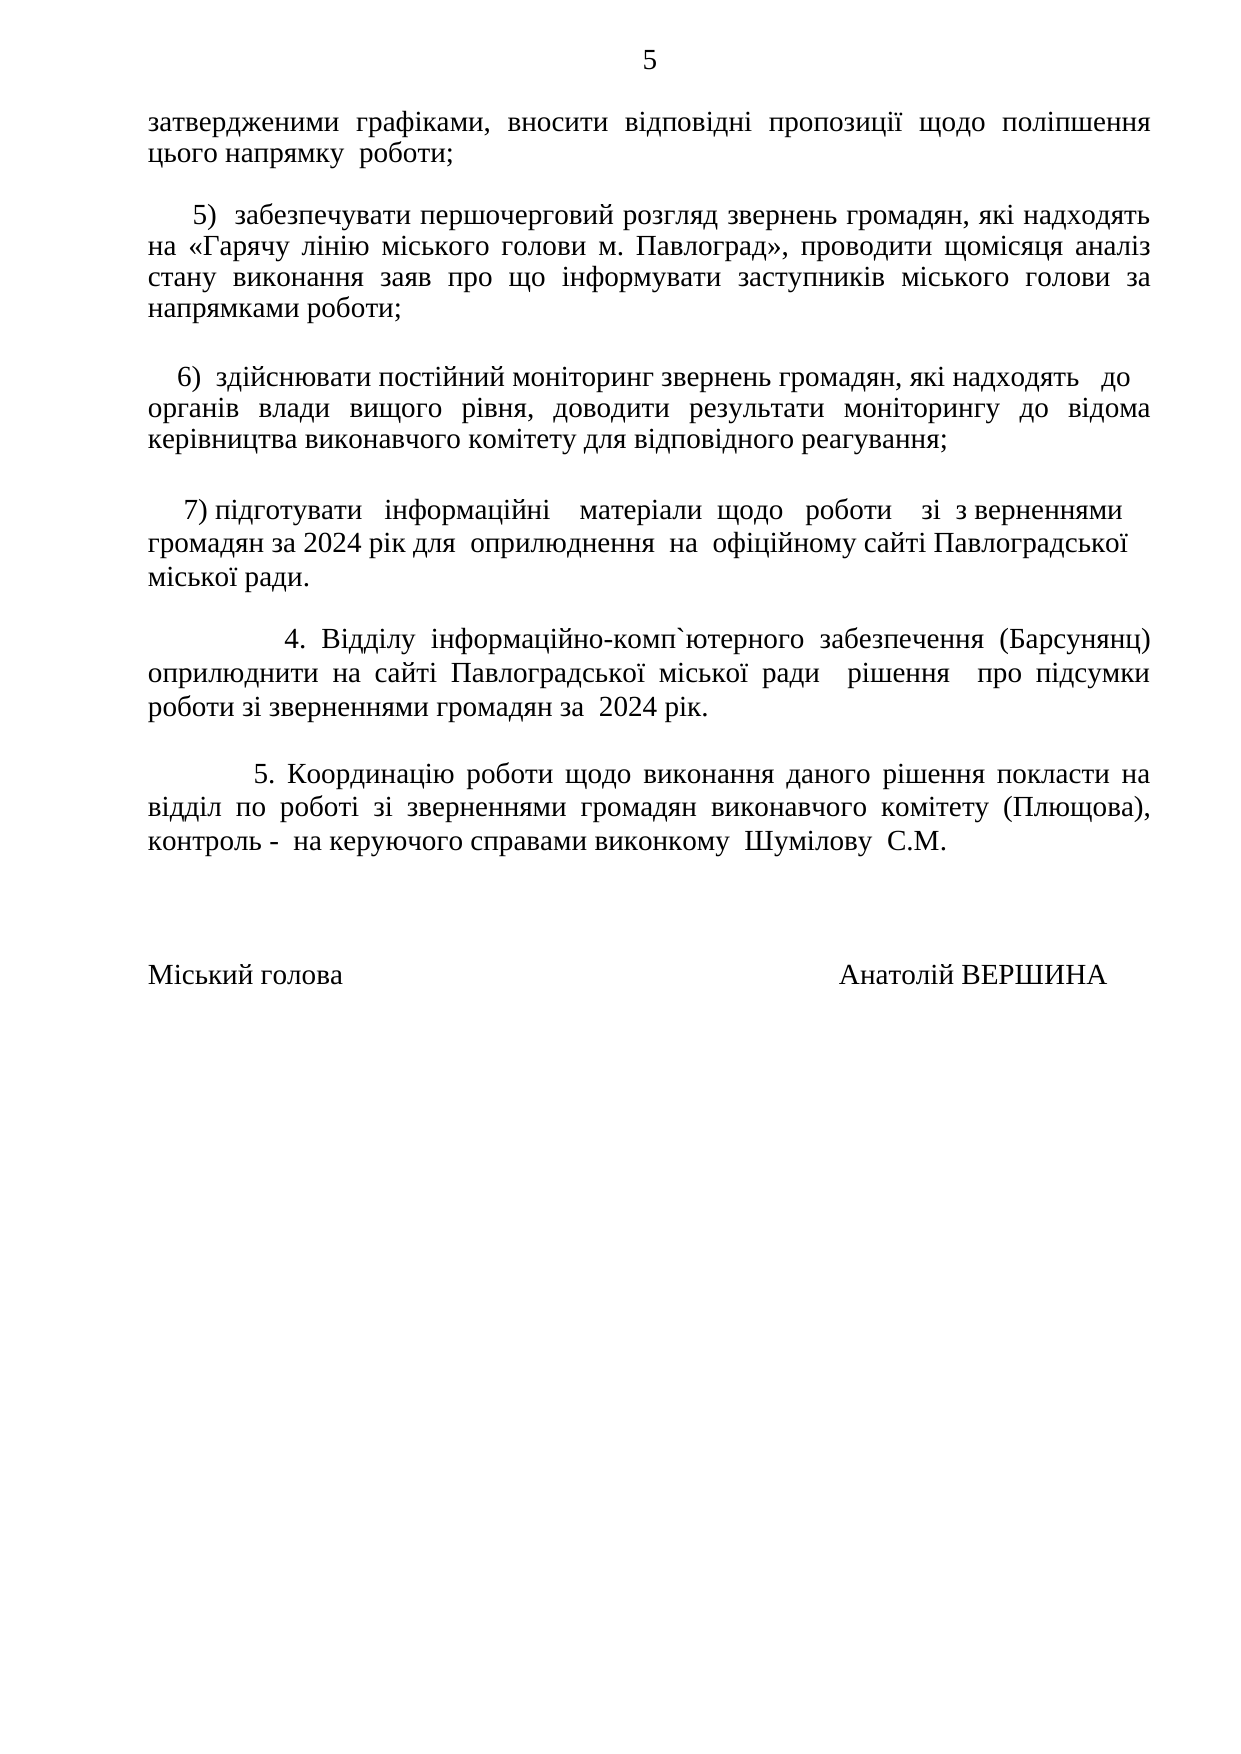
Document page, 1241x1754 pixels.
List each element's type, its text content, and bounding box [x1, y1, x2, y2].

text 5) забезпечувати першочерговий розгляд звернень громадян, які надходять на «Гарячу лінію міського голови м. Павлоград», проводити щомісяця аналіз стану виконання заяв про що інформувати заступників міського голови за напрямками роботи; [148, 199, 1152, 324]
subtitle 7) підготувати інформаційні матеріали щодо роботи зі з верненнями [161, 492, 1152, 525]
text 5. Координацію роботи щодо виконання даного рішення покласти на відділ по роботі зі зверненнями громадян виконавчого комітету (Плющова), контроль - на керуючого справами виконкому Шумілову С.М. [148, 756, 1152, 856]
text 6) здійснювати постійний моніторинг звернень громадян, які надходять до [148, 361, 1152, 392]
text 4. Відділу інформаційно-комп`ютерного забезпечення (Барсунянц) оприлюднити на сайті Павлоградської міської ради рішення про підсумки роботи зі зверненнями громадян за 2024 рік. [148, 622, 1152, 722]
subtitle міської ради. [148, 559, 1152, 592]
subtitle громадян за 2024 рік для оприлюднення на офіційному сайті Павлоградської [148, 525, 1152, 559]
text Міський голова Анатолій ВЕРШИНА [148, 957, 1152, 991]
text органів влади вищого рівня, доводити результати моніторингу до відома керівництва виконавчого комітету для відповідного реагування; [148, 392, 1152, 454]
text 5 [148, 44, 1152, 75]
text затвердженими графіками, вносити відповідні пропозиції щодо поліпшення цього напрямку роботи; [148, 106, 1152, 168]
